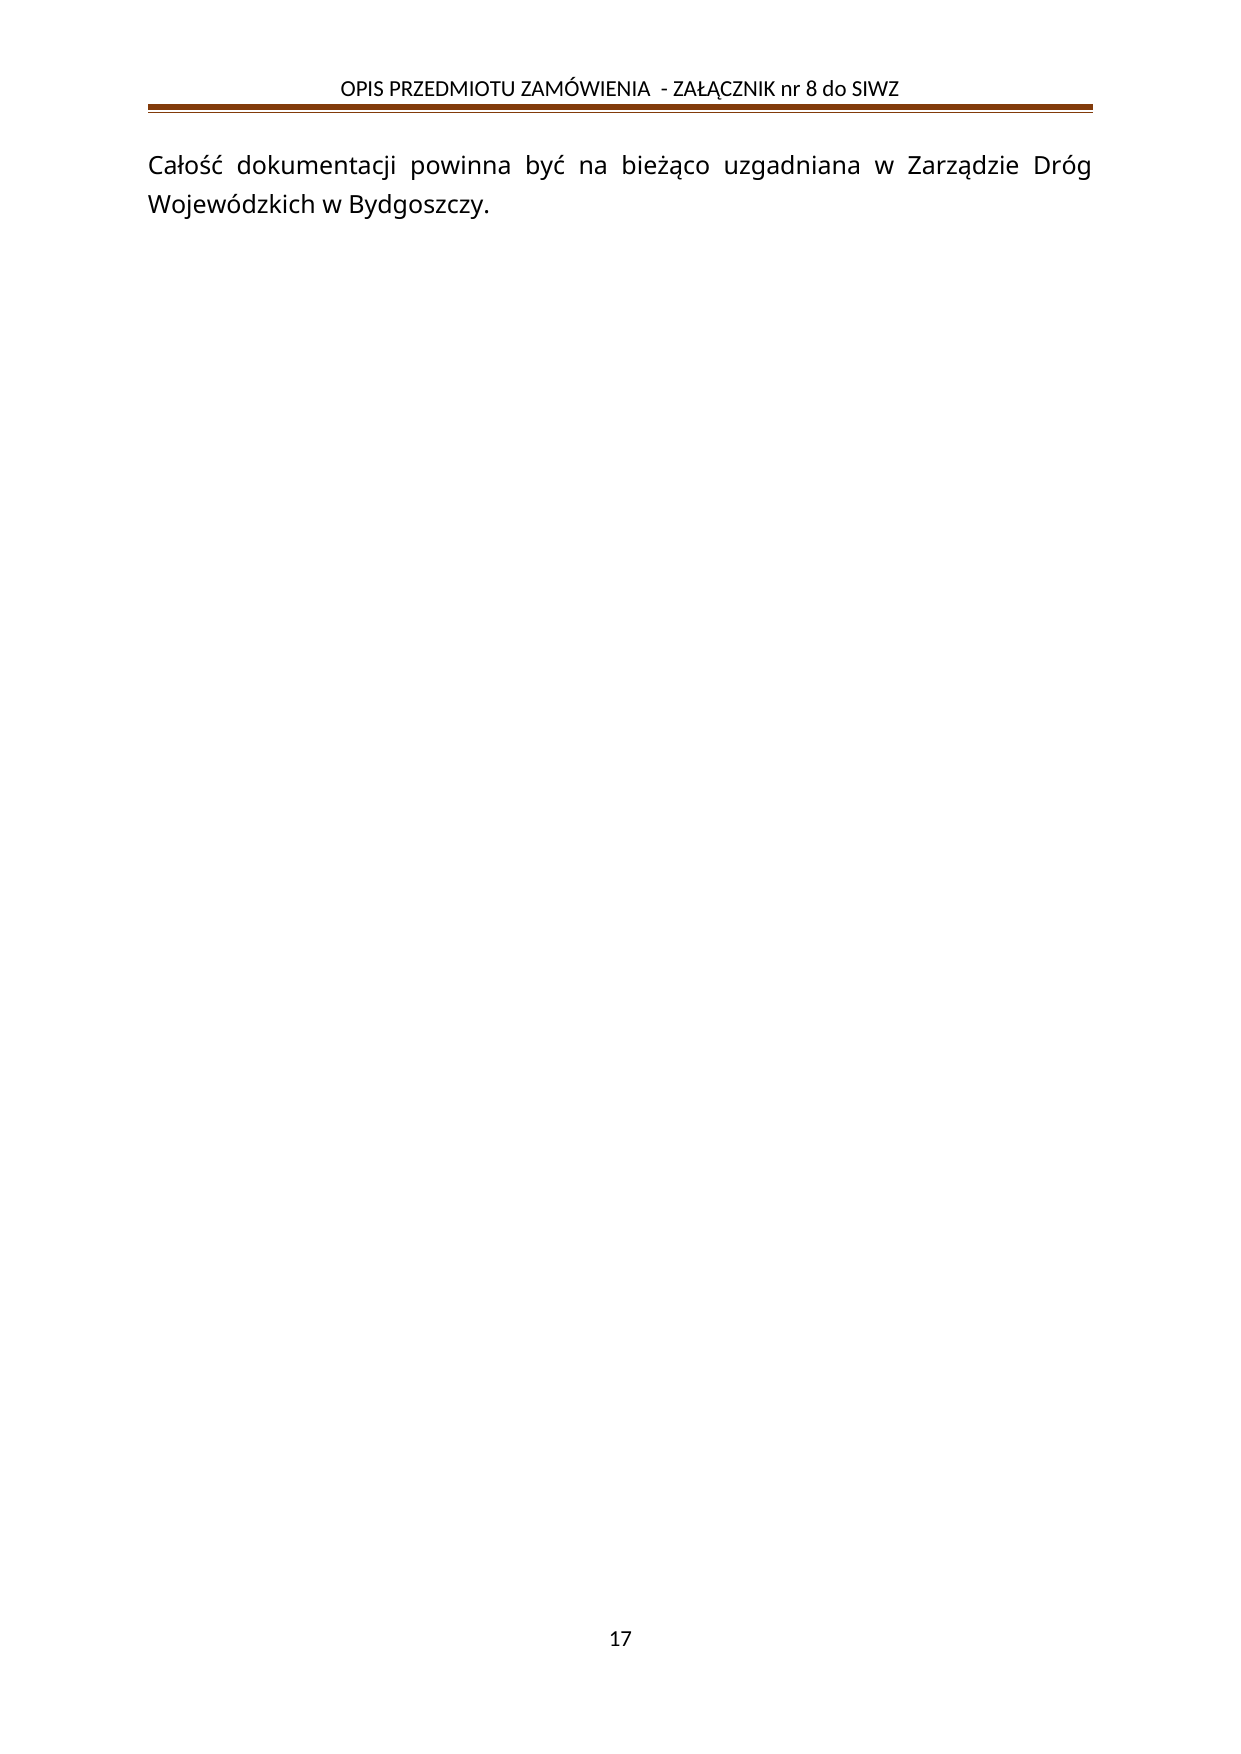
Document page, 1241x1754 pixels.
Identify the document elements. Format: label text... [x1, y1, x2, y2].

text Całość dokumentacji powinna być na bieżąco uzgadniana w Zarządzie Dróg Wojewódzkich w Bydgoszczy. [148, 148, 1093, 221]
